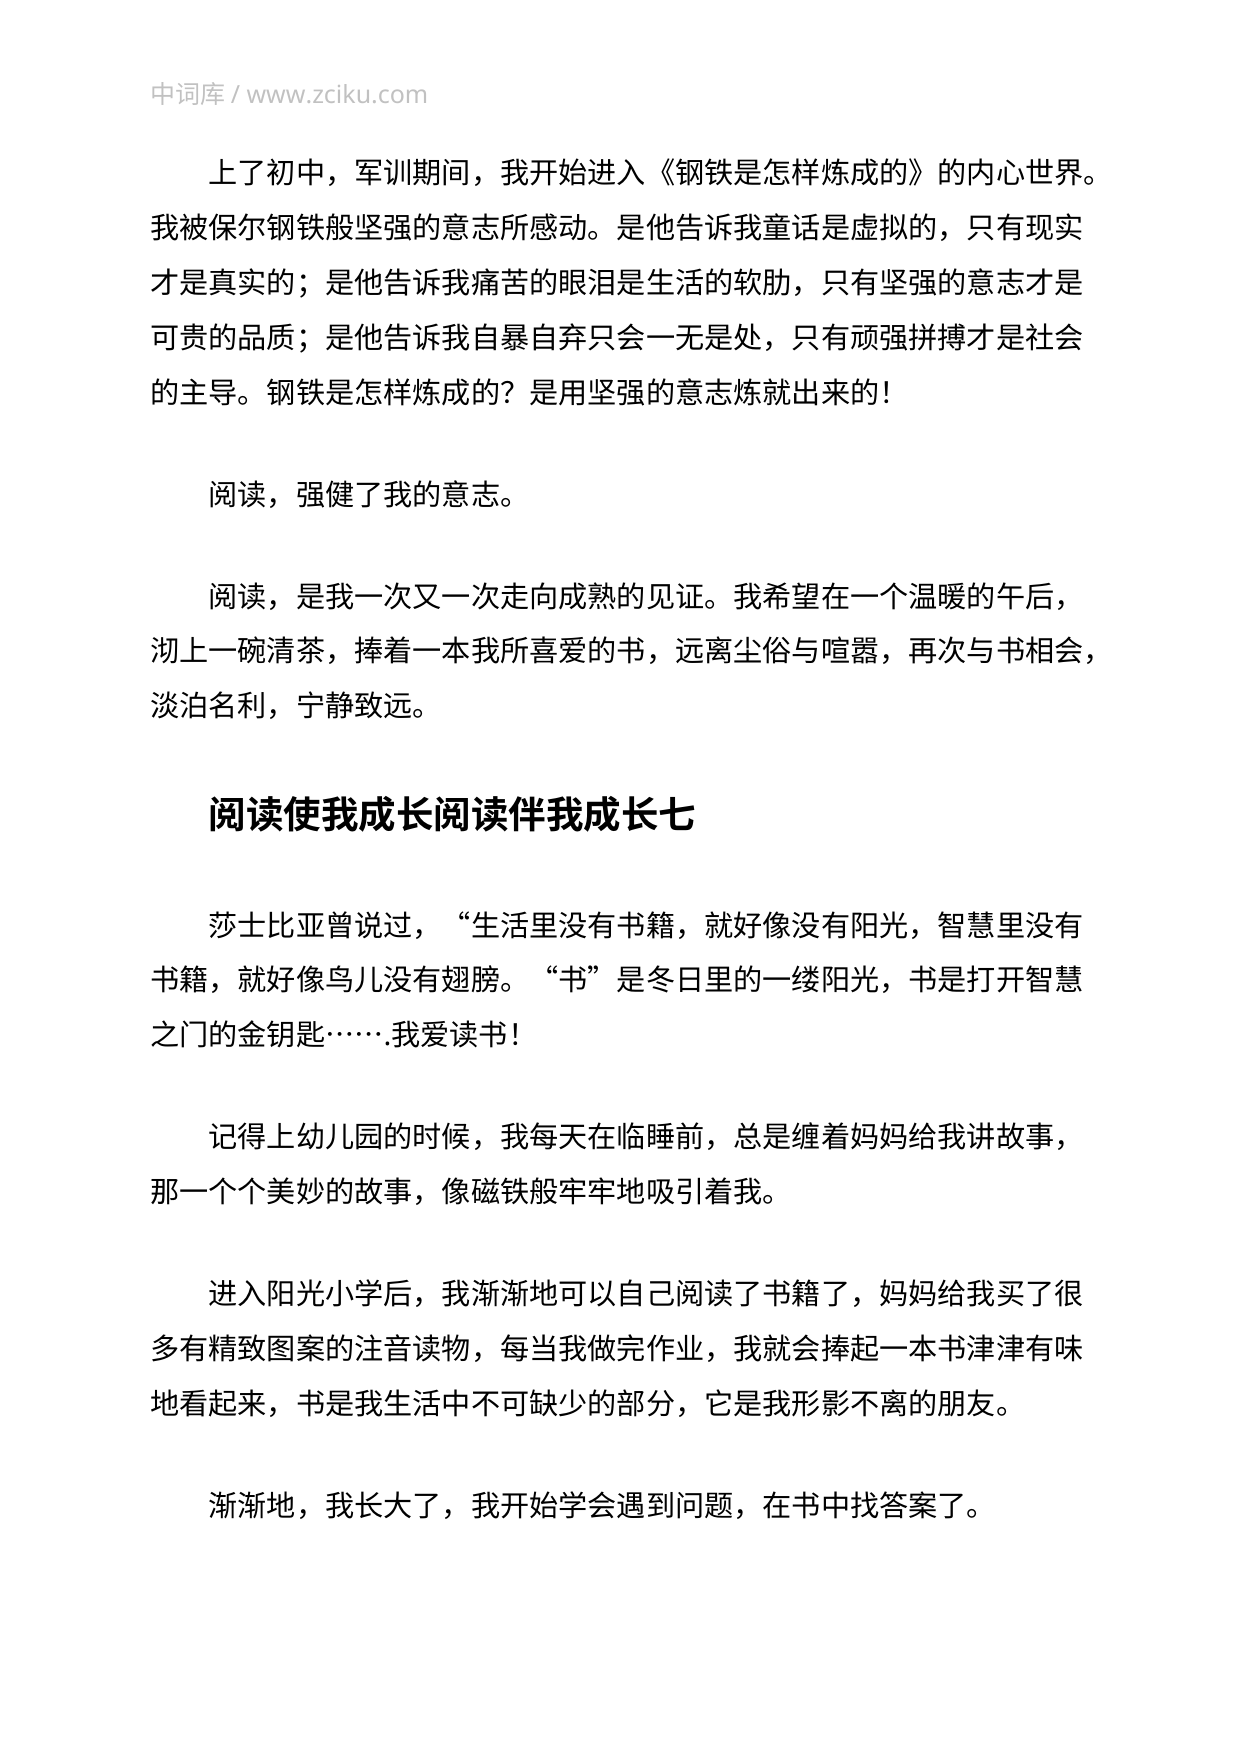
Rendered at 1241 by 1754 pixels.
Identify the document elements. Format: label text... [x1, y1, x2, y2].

text 阅读，强健了我的意志。 [150, 471, 1090, 514]
text 记得上幼儿园的时候，我每天在临睡前，总是缠着妈妈给我讲故事，那一个个美妙的故事，像磁铁般牢牢地吸引着我。 [150, 1114, 1090, 1211]
text 莎士比亚曾说过，“生活里没有书籍，就好像没有阳光，智慧里没有书籍，就好像鸟儿没有翅膀。“书”是冬日里的一缕阳光，书是打开智慧之门的金钥匙…….我爱读书！ [150, 902, 1090, 1054]
text 渐渐地，我长大了，我开始学会遇到问题，在书中找答案了。 [150, 1482, 1090, 1524]
text 进入阳光小学后，我渐渐地可以自己阅读了书籍了，妈妈给我买了很多有精致图案的注音读物，每当我做完作业，我就会捧起一本书津津有味地看起来，书是我生活中不可缺少的部分，它是我形影不离的朋友。 [150, 1271, 1090, 1423]
text 阅读，是我一次又一次走向成熟的见证。我希望在一个温暖的午后，沏上一碗清茶，捧着一本我所喜爱的书，远离尘俗与喧嚣，再次与书相会，淡泊名利，宁静致远。 [150, 573, 1090, 725]
text 上了初中，军训期间，我开始进入《钢铁是怎样炼成的》的内心世界。我被保尔钢铁般坚强的意志所感动。是他告诉我童话是虚拟的，只有现实才是真实的；是他告诉我痛苦的眼泪是生活的软肋，只有坚强的意志才是可贵的品质；是他告诉我自暴自弃只会一无是处，只有顽强拼搏才是社会的主导。钢铁是怎样炼成的？是用坚强的意志炼就出来的！ [150, 150, 1090, 412]
text 阅读使我成长阅读伴我成长七 [150, 785, 1090, 839]
